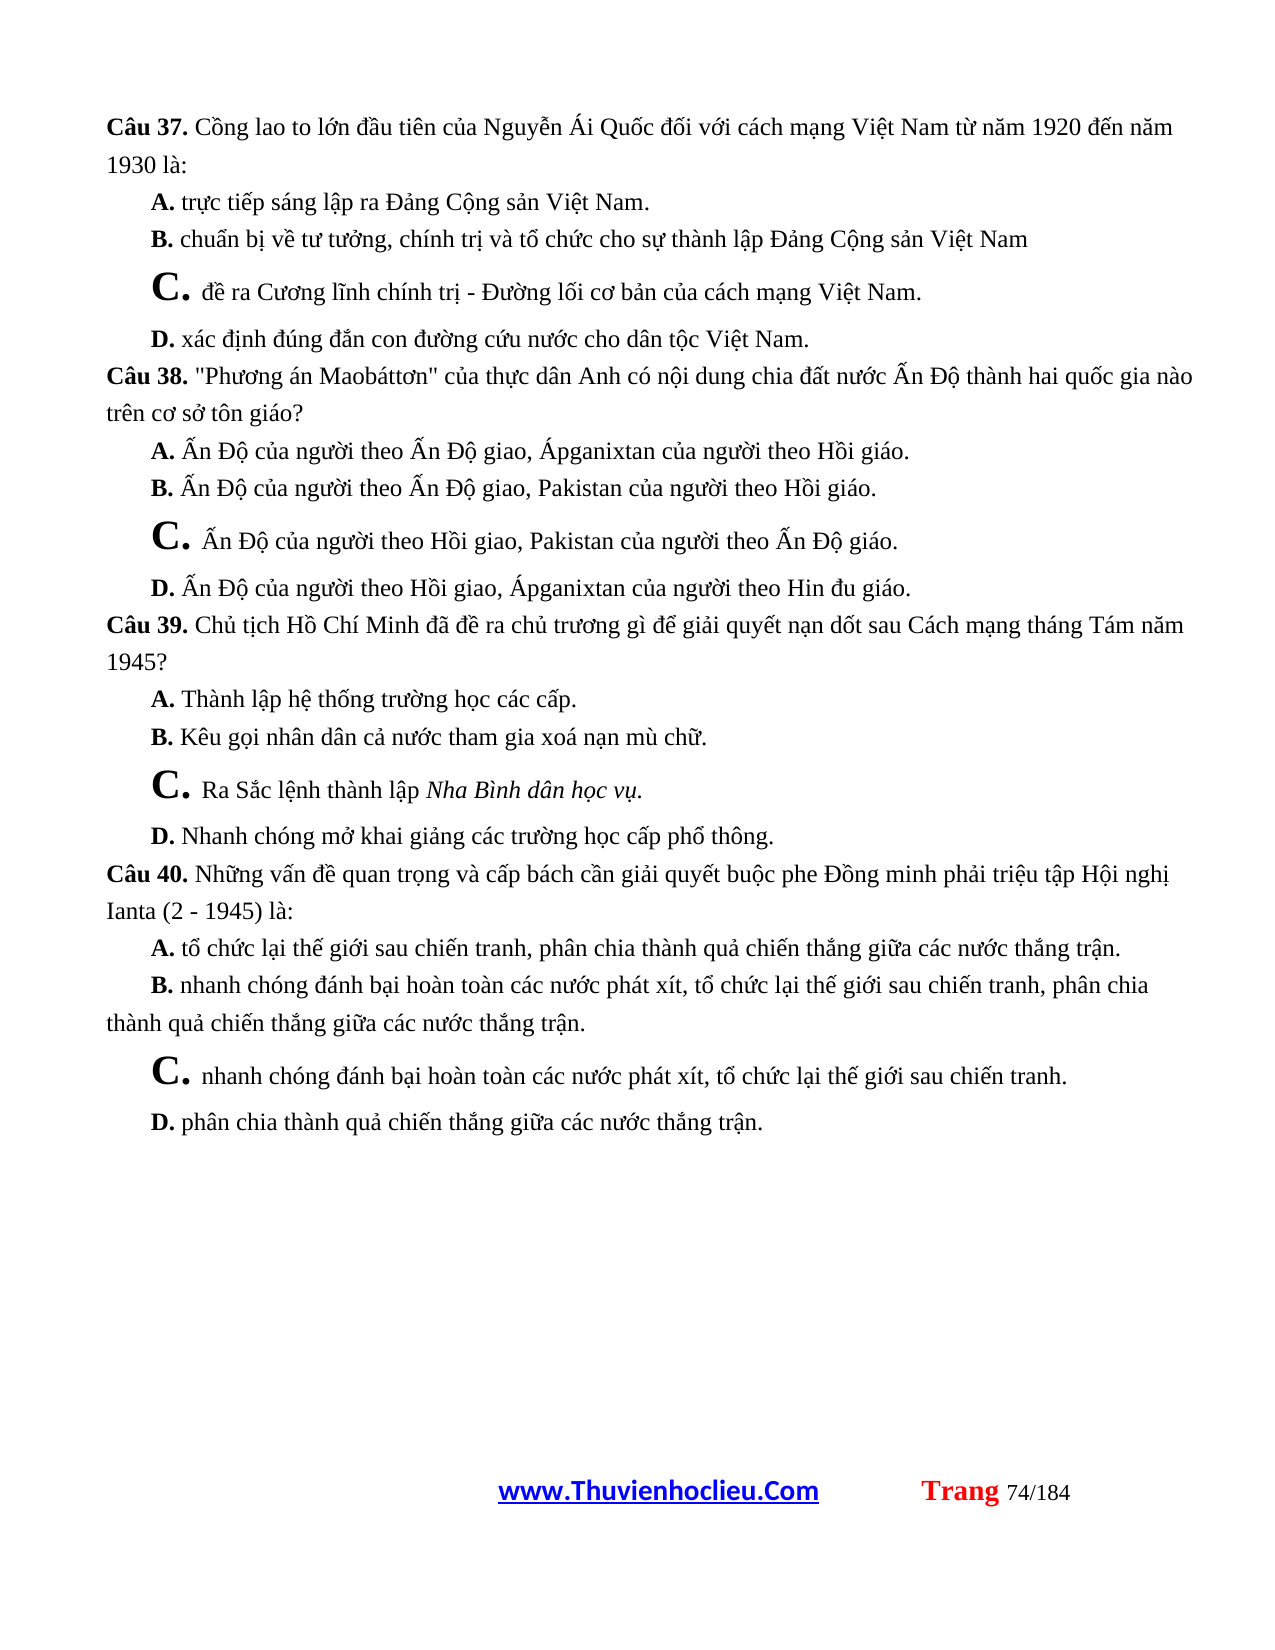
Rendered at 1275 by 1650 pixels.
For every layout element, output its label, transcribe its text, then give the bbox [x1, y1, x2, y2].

text Câu 38. "Phương án Maobáttơn" của thực dân Anh có nội dung chia đất nước Ấn Độ thành hai quốc gia nào trên cơ sở tôn giáo? [106, 361, 1198, 427]
text C. Ấn Độ của người theo Hồi giao, Pakistan của người theo Ấn Độ giáo. [106, 510, 1198, 558]
text A. Thành lập hệ thống trường học các cấp. [106, 684, 1198, 713]
text B. chuẩn bị về tư tưởng, chính trị và tổ chức cho sự thành lập Đảng Cộng sản Việt Nam [180, 224, 1198, 253]
text C. nhanh chóng đánh bại hoàn toàn các nước phát xít, tổ chức lại thế giới sau chiến tranh. [106, 1045, 1198, 1093]
text C. Ra Sắc lệnh thành lập Nha Bình dân học vụ. [106, 759, 1198, 807]
text Câu 40. Những vấn đề quan trọng và cấp bách cần giải quyết buộc phe Đồng minh phải triệu tập Hội nghị Ianta (2 - 1945) là: [106, 859, 1198, 925]
text Câu 39. Chủ tịch Hồ Chí Minh đã đề ra chủ trương gì để giải quyết nạn dốt sau Cách mạng tháng Tám năm 1945? [106, 610, 1198, 676]
text C. đề ra Cương lĩnh chính trị - Đường lối cơ bản của cách mạng Việt Nam. [106, 262, 1198, 309]
text B. nhanh chóng đánh bại hoàn toàn các nước phát xít, tổ chức lại thế giới sau chiến tranh, phân chia thành quả chiến thắng giữa các nước thắng trận. [106, 971, 1198, 1037]
text D. phân chia thành quả chiến thắng giữa các nước thắng trận. [106, 1107, 1198, 1136]
text D. Nhanh chóng mở khai giảng các trường học cấp phổ thông. [181, 821, 1198, 850]
text D. Ấn Độ của người theo Hồi giao, Ápganixtan của người theo Hin đu giáo. [181, 573, 1198, 601]
text B. Ấn Độ của người theo Ấn Độ giao, Pakistan của người theo Hồi giáo. [180, 473, 1198, 502]
text Câu 37. Cồng lao to lớn đầu tiên của Nguyễn Ái Quốc đối với cách mạng Việt Nam từ năm 1920 đến năm 1930 là: [106, 112, 1198, 178]
text A. Ấn Độ của người theo Ấn Độ giao, Ápganixtan của người theo Hồi giáo. [181, 436, 1198, 464]
text A. trực tiếp sáng lập ra Đảng Cộng sản Việt Nam. [181, 187, 1198, 216]
text D. xác định đúng đắn con đường cứu nước cho dân tộc Việt Nam. [181, 324, 1198, 353]
text A. tổ chức lại thế giới sau chiến tranh, phân chia thành quả chiến thắng giữa các nước thắng trận. [181, 933, 1198, 962]
text B. Kêu gọi nhân dân cả nước tham gia xoá nạn mù chữ. [180, 722, 1198, 751]
